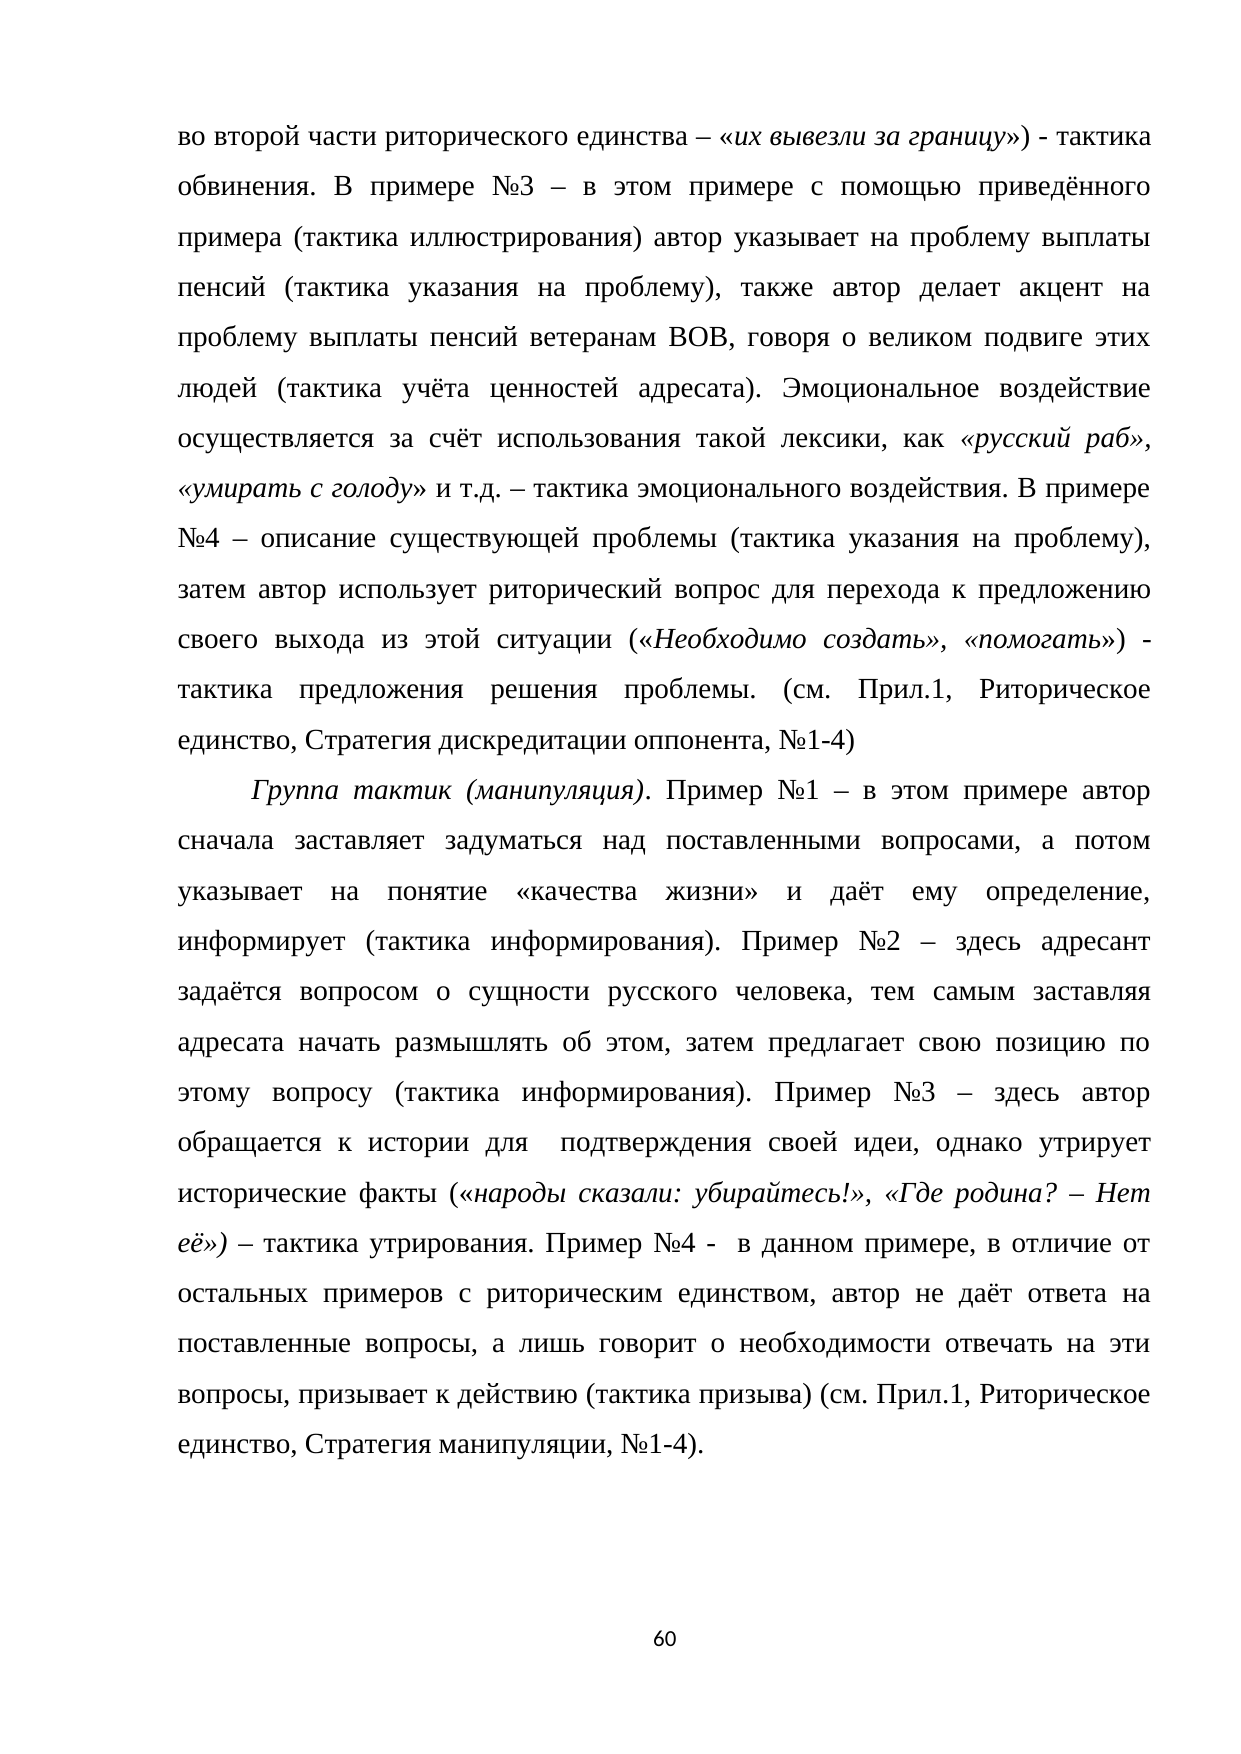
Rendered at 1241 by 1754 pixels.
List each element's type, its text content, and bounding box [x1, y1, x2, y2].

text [177, 118, 1152, 856]
text Группа тактик (манипуляция). Пример №1 – в этом примере автор сначала заставляет задуматься над поставленными вопросами, а потом указывает на понятие «качества жизни» и даёт ему определение, информирует (тактика информирования). Пример №2 – здесь адресант задаётся вопросом о сущности русского человека, тем самым заставляя адресата начать размышлять об этом, затем предлагает свою позицию по этому вопросу (тактика информирования). Пример №3 – здесь автор обращается к истории для подтверждения своей идеи, однако утрирует исторические факты («народы сказали: убирайтесь!», «Где родина? – Нет её») – тактика утрирования. Пример №4 - в данном примере, в отличие от остальных примеров с риторическим единством, автор не даёт ответа на поставленные вопросы, а лишь говорит о необходимости отвечать на эти вопросы, призывает к действию (тактика призыва) (см. Прил.1, Риторическое единство, Стратегия манипуляции, №1-4). [177, 873, 1152, 1560]
